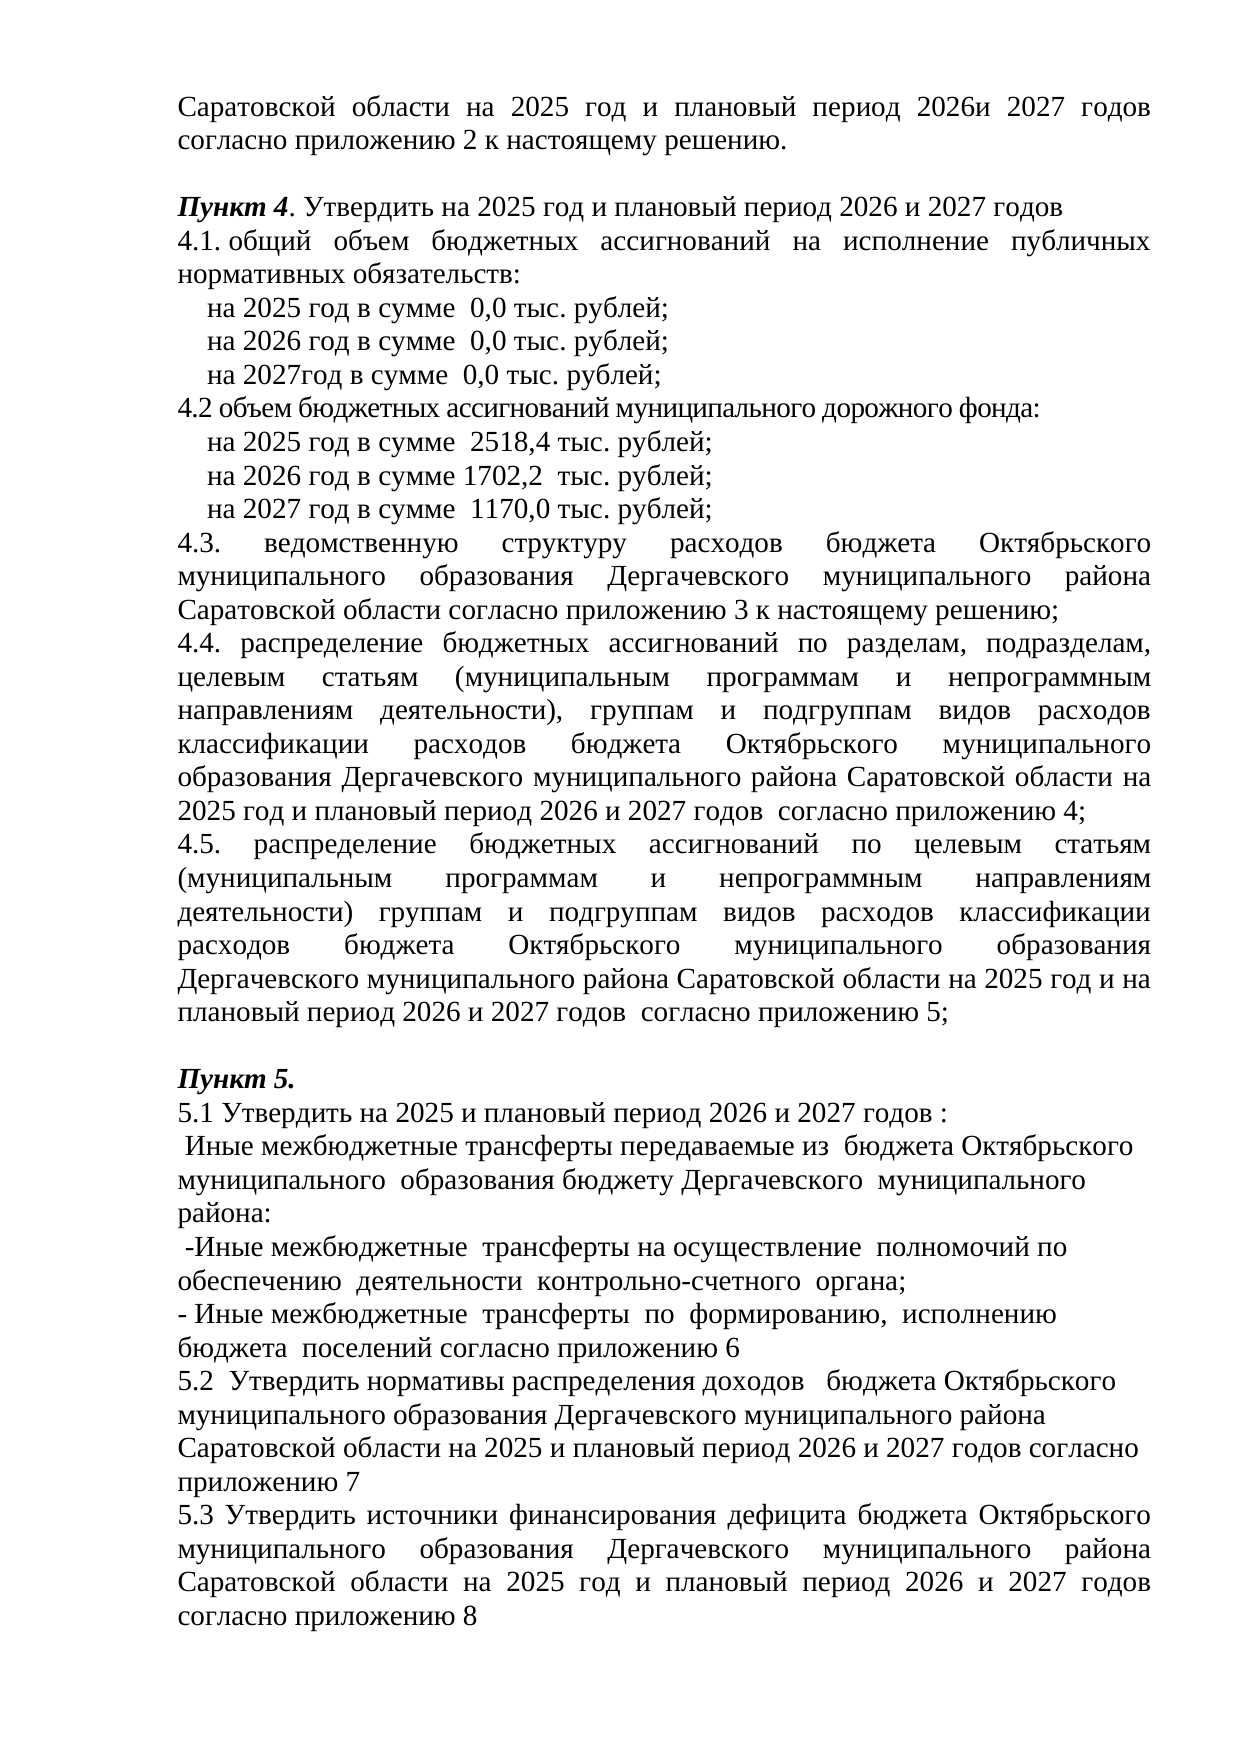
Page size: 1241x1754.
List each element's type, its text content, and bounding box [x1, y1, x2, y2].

text 4.3. ведомственную структуру расходов бюджета Октябрьского муниципального образования Дергачевского муниципального района Саратовской области согласно приложению 3 к настоящему решению; [177, 525, 1152, 625]
text 4.2 объем бюджетных ассигнований муниципального дорожного фонда: [177, 391, 1152, 424]
text Иные межбюджетные трансферты передаваемые из бюджета Октябрьского муниципального образования бюджету Дергачевского муниципального района: [177, 1128, 1152, 1229]
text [177, 89, 1152, 156]
text Пункт 5. [177, 1061, 1152, 1095]
text 4.4. распределение бюджетных ассигнований по разделам, подразделам, целевым статьям (муниципальным программам и непрограммным направлениям деятельности), группам и подгруппам видов расходов классификации расходов бюджета Октябрьского муниципального образования Дергачевского муниципального района Саратовской области на 2025 год и плановый период 2026 и 2027 годов согласно приложению 4; [177, 625, 1152, 827]
text 5.1 Утвердить на 2025 и плановый период 2026 и 2027 годов : [177, 1095, 1152, 1128]
text Пункт 4. Утвердить на 2025 год и плановый период 2026 и 2027 годов [177, 189, 1152, 223]
text на 2025 год в сумме 2518,4 тыс. рублей; [177, 424, 1152, 458]
text на 2027 год в сумме 1170,0 тыс. рублей; [177, 491, 1152, 525]
text 4.5. распределение бюджетных ассигнований по целевым статьям (муниципальным программам и непрограммным направлениям деятельности) группам и подгруппам видов расходов классификации расходов бюджета Октябрьского муниципального образования Дергачевского муниципального района Саратовской области на 2025 год и на плановый период 2026 и 2027 годов согласно приложению 5; [177, 827, 1152, 1028]
text - Иные межбюджетные трансферты по формированию, исполнению бюджета поселений согласно приложению 6 [177, 1296, 1152, 1363]
text 4.1. общий объем бюджетных ассигнований на исполнение публичных нормативных обязательств: [177, 223, 1152, 290]
text 5.3 Утвердить источники финансирования дефицита бюджета Октябрьского муниципального образования Дергачевского муниципального района Саратовской области на 2025 год и плановый период 2026 и 2027 годов согласно приложению 8 [177, 1497, 1152, 1632]
text -Иные межбюджетные трансферты на осуществление полномочий по обеспечению деятельности контрольно-счетного органа; [177, 1229, 1152, 1296]
text на 2026 год в сумме 1702,2 тыс. рублей; [177, 458, 1152, 491]
text на 2026 год в сумме 0,0 тыс. рублей; [177, 323, 1152, 357]
text на 2025 год в сумме 0,0 тыс. рублей; [177, 290, 1152, 323]
text на 2027год в сумме 0,0 тыс. рублей; [177, 357, 1152, 391]
text 5.2 Утвердить нормативы распределения доходов бюджета Октябрьского муниципального образования Дергачевского муниципального района Саратовской области на 2025 и плановый период 2026 и 2027 годов согласно приложению 7 [177, 1363, 1152, 1497]
